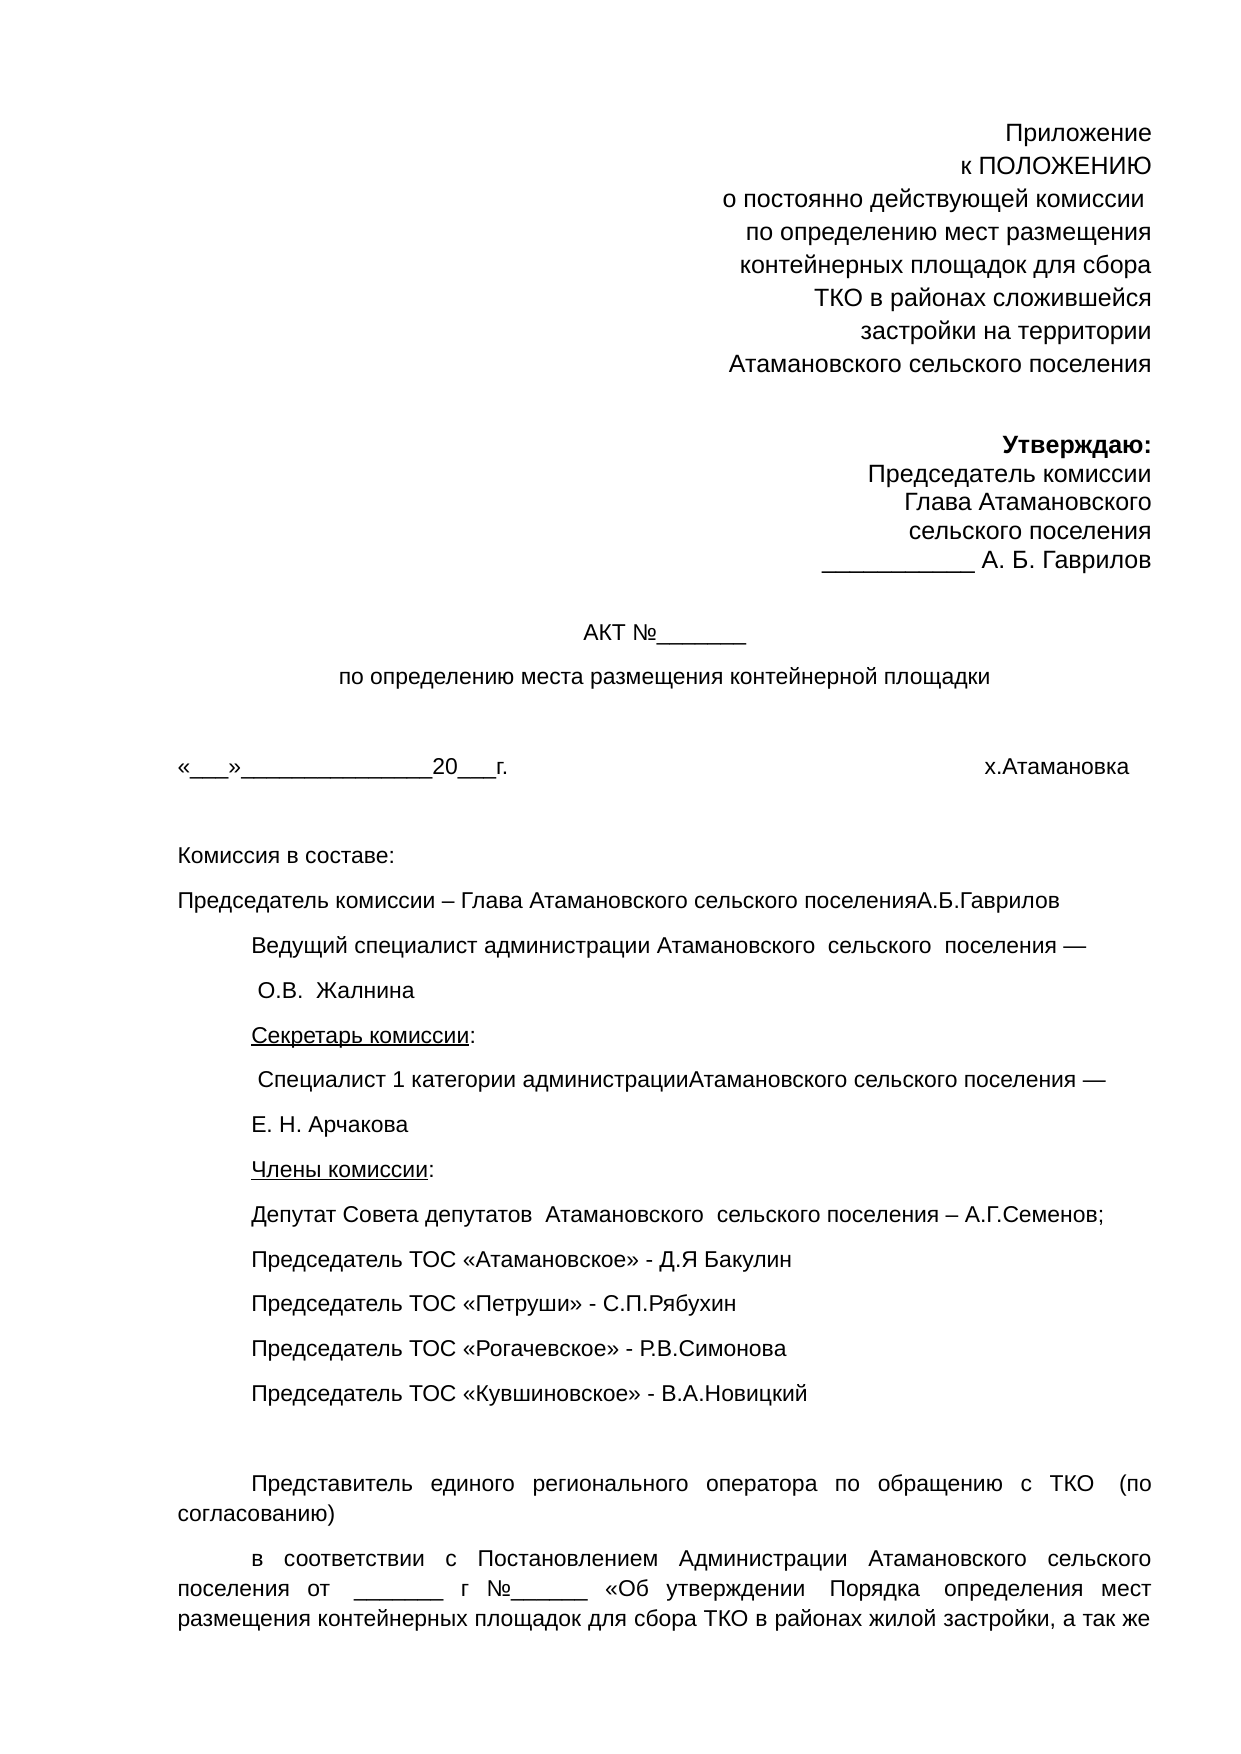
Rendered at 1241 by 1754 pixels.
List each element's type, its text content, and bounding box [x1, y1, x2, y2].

text АКТ №_______ [177, 618, 1152, 645]
text Председатель ТОС «Рогачевское» - Р.В.Симонова [177, 1335, 1152, 1361]
text Приложение к ПОЛОЖЕНИЮ [709, 118, 1152, 180]
text Представитель единого регионального оператора по обращению с ТКО (по согласованию) [177, 1469, 1152, 1526]
text ___________ А. Б. Гаврилов [177, 545, 1152, 574]
text Депутат Совета депутатов Атамановского сельского поселения – А.Г.Семенов; [177, 1201, 1152, 1227]
text Председатель комиссии [177, 459, 1152, 487]
text о постоянно действующей комиссии по определению мест размещения контейнерных площадок для сбора ТКО в районах сложившейся застройки на территории Атамановского сельского поселения [709, 184, 1152, 378]
text Е. Н. Арчакова [177, 1111, 1152, 1137]
text Председатель ТОС «Петруши» - С.П.Рябухин [177, 1290, 1152, 1317]
text Комиссия в составе: [177, 842, 1152, 869]
text Утверждаю: [177, 430, 1152, 459]
text Председатель комиссии – Глава Атамановского сельского поселенияА.Б.Гаврилов [177, 887, 1152, 913]
text по определению места размещения контейнерной площадки [177, 663, 1152, 689]
text Председатель ТОС «Атамановское» - Д.Я Бакулин [177, 1246, 1152, 1272]
text сельского поселения [177, 516, 1152, 545]
text Ведущий специалист администрации Атамановского сельского поселения — [177, 932, 1152, 958]
text Председатель ТОС «Кувшиновское» - В.А.Новицкий [177, 1380, 1152, 1406]
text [177, 1544, 1152, 1631]
text «___»_______________20___г. х.Атамановка [177, 753, 1152, 779]
text Глава Атамановского [177, 487, 1152, 516]
text Секретарь комиссии: [177, 1022, 1152, 1048]
text Специалист 1 категории администрацииАтамановского сельского поселения — [177, 1066, 1152, 1093]
text О.В. Жалнина [177, 977, 1152, 1003]
text Члены комиссии: [177, 1156, 1152, 1182]
